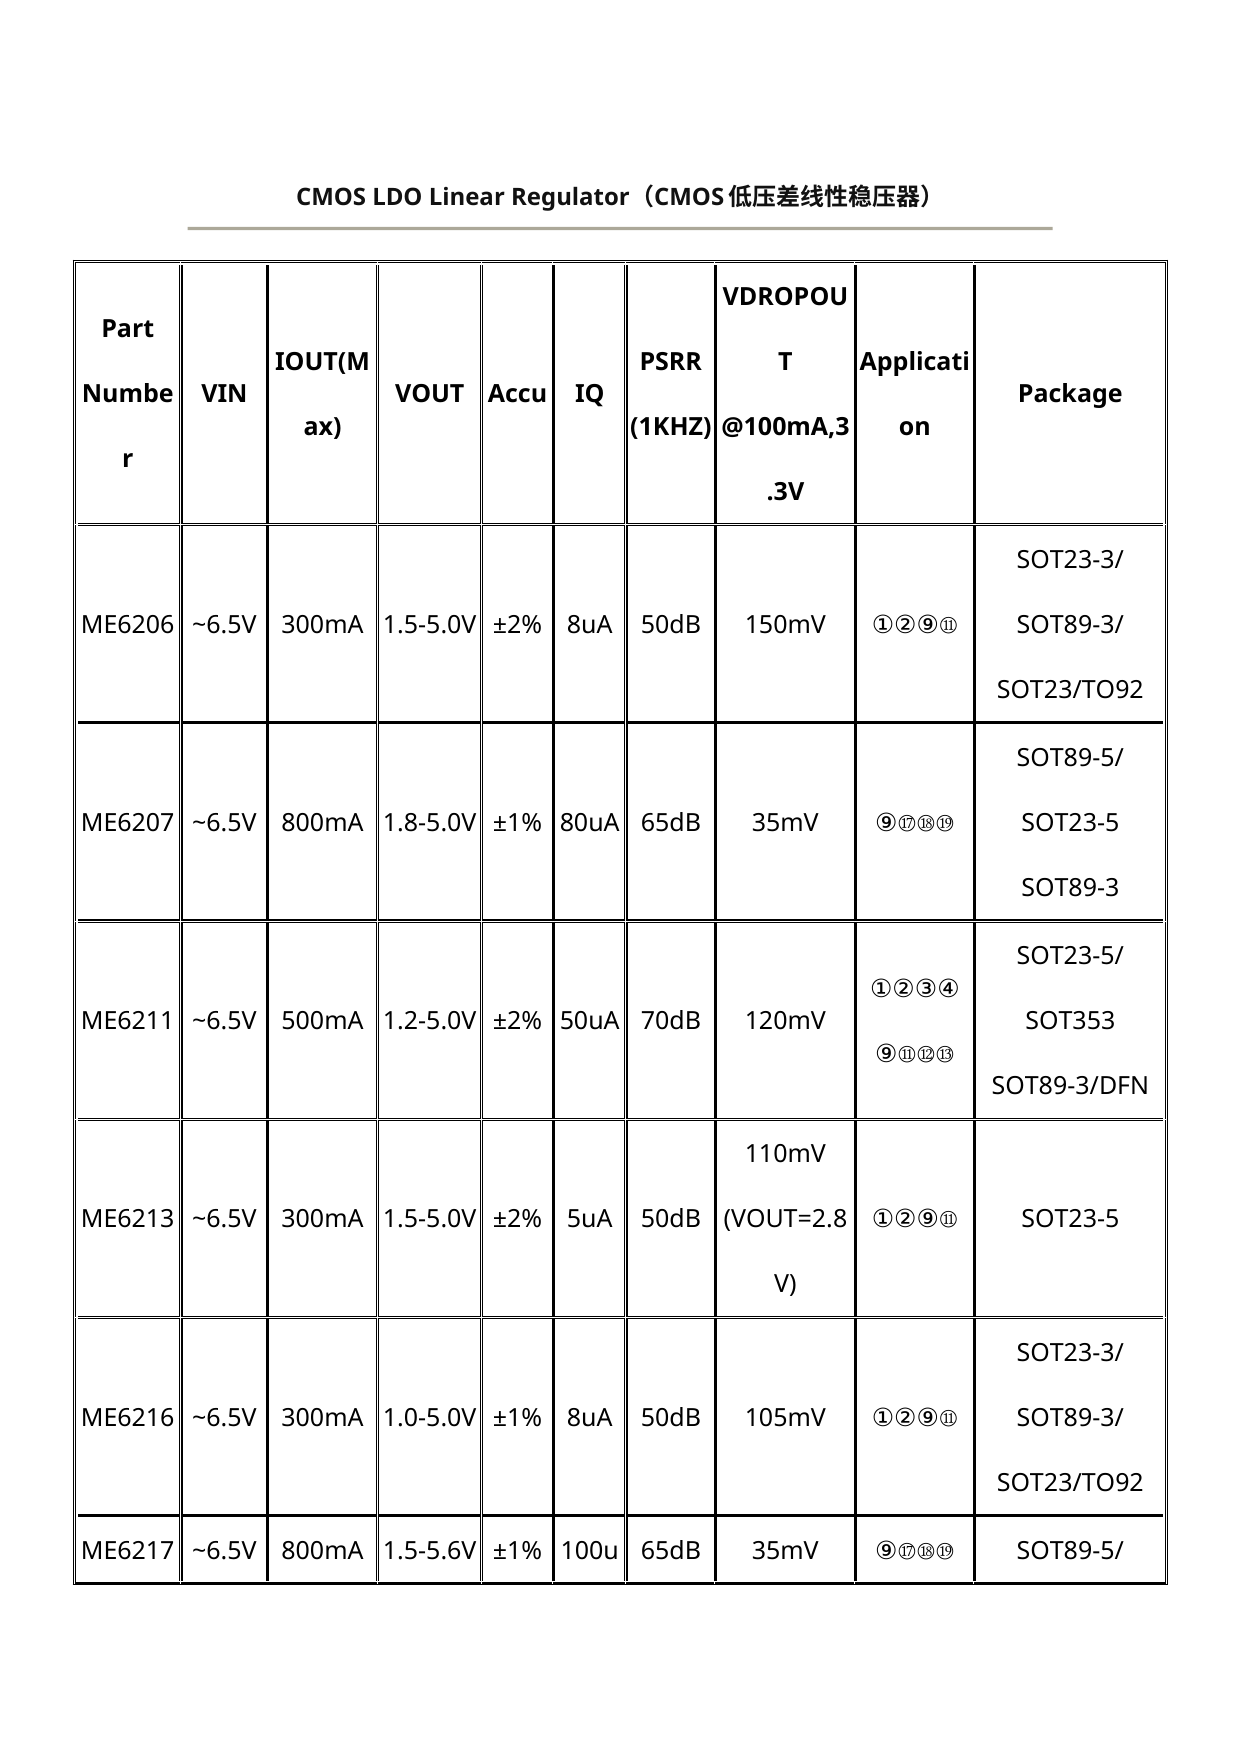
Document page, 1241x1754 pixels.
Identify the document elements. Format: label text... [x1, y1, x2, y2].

table_cell 800mA [267, 1517, 377, 1582]
table_cell 5uA [555, 1121, 624, 1316]
table_cell 300mA [269, 1121, 376, 1316]
table_cell ~6.5V [183, 526, 266, 721]
table_cell 1.5-5.0V [379, 526, 480, 721]
table_cell 1.5-5.6V [378, 1517, 482, 1582]
table_cell 105mV [717, 1319, 854, 1514]
table_cell ±2% [483, 526, 552, 721]
table_cell ME6213 [76, 1118, 179, 1316]
table_cell ME6217 [76, 1514, 181, 1582]
table_cell ~6.5V [181, 1517, 267, 1582]
table_header Part Number [76, 261, 181, 523]
table_cell 8uA [555, 1319, 624, 1514]
table_cell 50uA [555, 923, 624, 1117]
table_cell 35mV [717, 724, 854, 919]
table_cell 120mV [717, 923, 854, 1117]
table_cell ME6216 [74, 1316, 181, 1514]
table_cell ①②③④⑨⑪⑫⑬ [857, 923, 973, 1117]
table_cell 300mA [269, 1319, 376, 1514]
table_header VIN [181, 263, 267, 523]
table_cell SOT23-5 [976, 1118, 1165, 1316]
table_cell ME6211 [76, 919, 179, 1117]
table_cell 150mV [717, 526, 854, 721]
table_cell 50dB [628, 526, 714, 721]
table_header VDROPOUT @100mA,3.3V [715, 261, 855, 523]
table_cell ⑨⑰⑱⑲ [855, 1517, 974, 1582]
table_cell ~6.5V [183, 1319, 266, 1514]
table_cell 70dB [628, 923, 714, 1117]
table_cell 50dB [628, 1121, 714, 1316]
table_cell ±2% [483, 1121, 552, 1316]
table_header VOUT [378, 263, 482, 523]
table_cell 1.8-5.0V [379, 724, 480, 919]
table_cell 1.5-5.0V [379, 1121, 480, 1316]
table_cell ±2% [483, 923, 552, 1117]
table_cell ①②⑨⑪ [857, 1121, 973, 1316]
table_cell ±1% [482, 1517, 553, 1582]
table_cell ①②⑨⑪ [857, 526, 973, 721]
table_cell 110mV (VOUT=2.8V) [717, 1121, 854, 1316]
table_cell 50dB [628, 1319, 714, 1514]
table_header PSRR (1KHZ) [626, 261, 715, 523]
table_cell 35mV [715, 1517, 855, 1582]
table_cell ~6.5V [183, 724, 266, 919]
table_header IOUT(Max) [267, 263, 377, 523]
table_cell SOT89-5/SOT23-5 SOT89-3 [976, 721, 1165, 919]
table_cell 500mA [269, 923, 376, 1117]
table_cell 65dB [626, 1517, 715, 1582]
table_cell SOT23-3/SOT89-3/ SOT23/TO92 [974, 523, 1166, 721]
table_header Application [855, 261, 974, 523]
table_cell 1.0-5.0V [379, 1319, 480, 1514]
table_header Accu [482, 261, 553, 523]
table_cell ME6206 [74, 523, 181, 721]
table_cell ~6.5V [183, 923, 266, 1117]
table_cell 8uA [555, 526, 624, 721]
table_cell 1.2-5.0V [379, 923, 480, 1117]
table_cell 65dB [628, 724, 714, 919]
table_cell ±1% [483, 1319, 552, 1514]
table_cell 300mA [269, 526, 376, 721]
table_cell SOT23-3/SOT89-3/ SOT23/TO92 [974, 1316, 1166, 1514]
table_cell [974, 1514, 1165, 1582]
table_cell 800mA [269, 724, 376, 919]
table_cell 100uA [553, 1514, 626, 1582]
table_cell ⑨⑰⑱⑲ [857, 724, 973, 919]
table_cell 80uA [555, 724, 624, 919]
table_header IQ [553, 261, 626, 523]
table_cell ±1% [483, 724, 552, 919]
table_cell ~6.5V [183, 1121, 266, 1316]
table_cell ME6207 [76, 721, 179, 919]
table_cell ①②⑨⑪ [857, 1319, 973, 1514]
table_header Package [974, 263, 1165, 523]
text CMOS LDO Linear Regulator（CMOS低压差线性稳压器） [187, 162, 1053, 226]
table_cell SOT23-5/SOT353 SOT89-3/DFN [976, 919, 1165, 1117]
